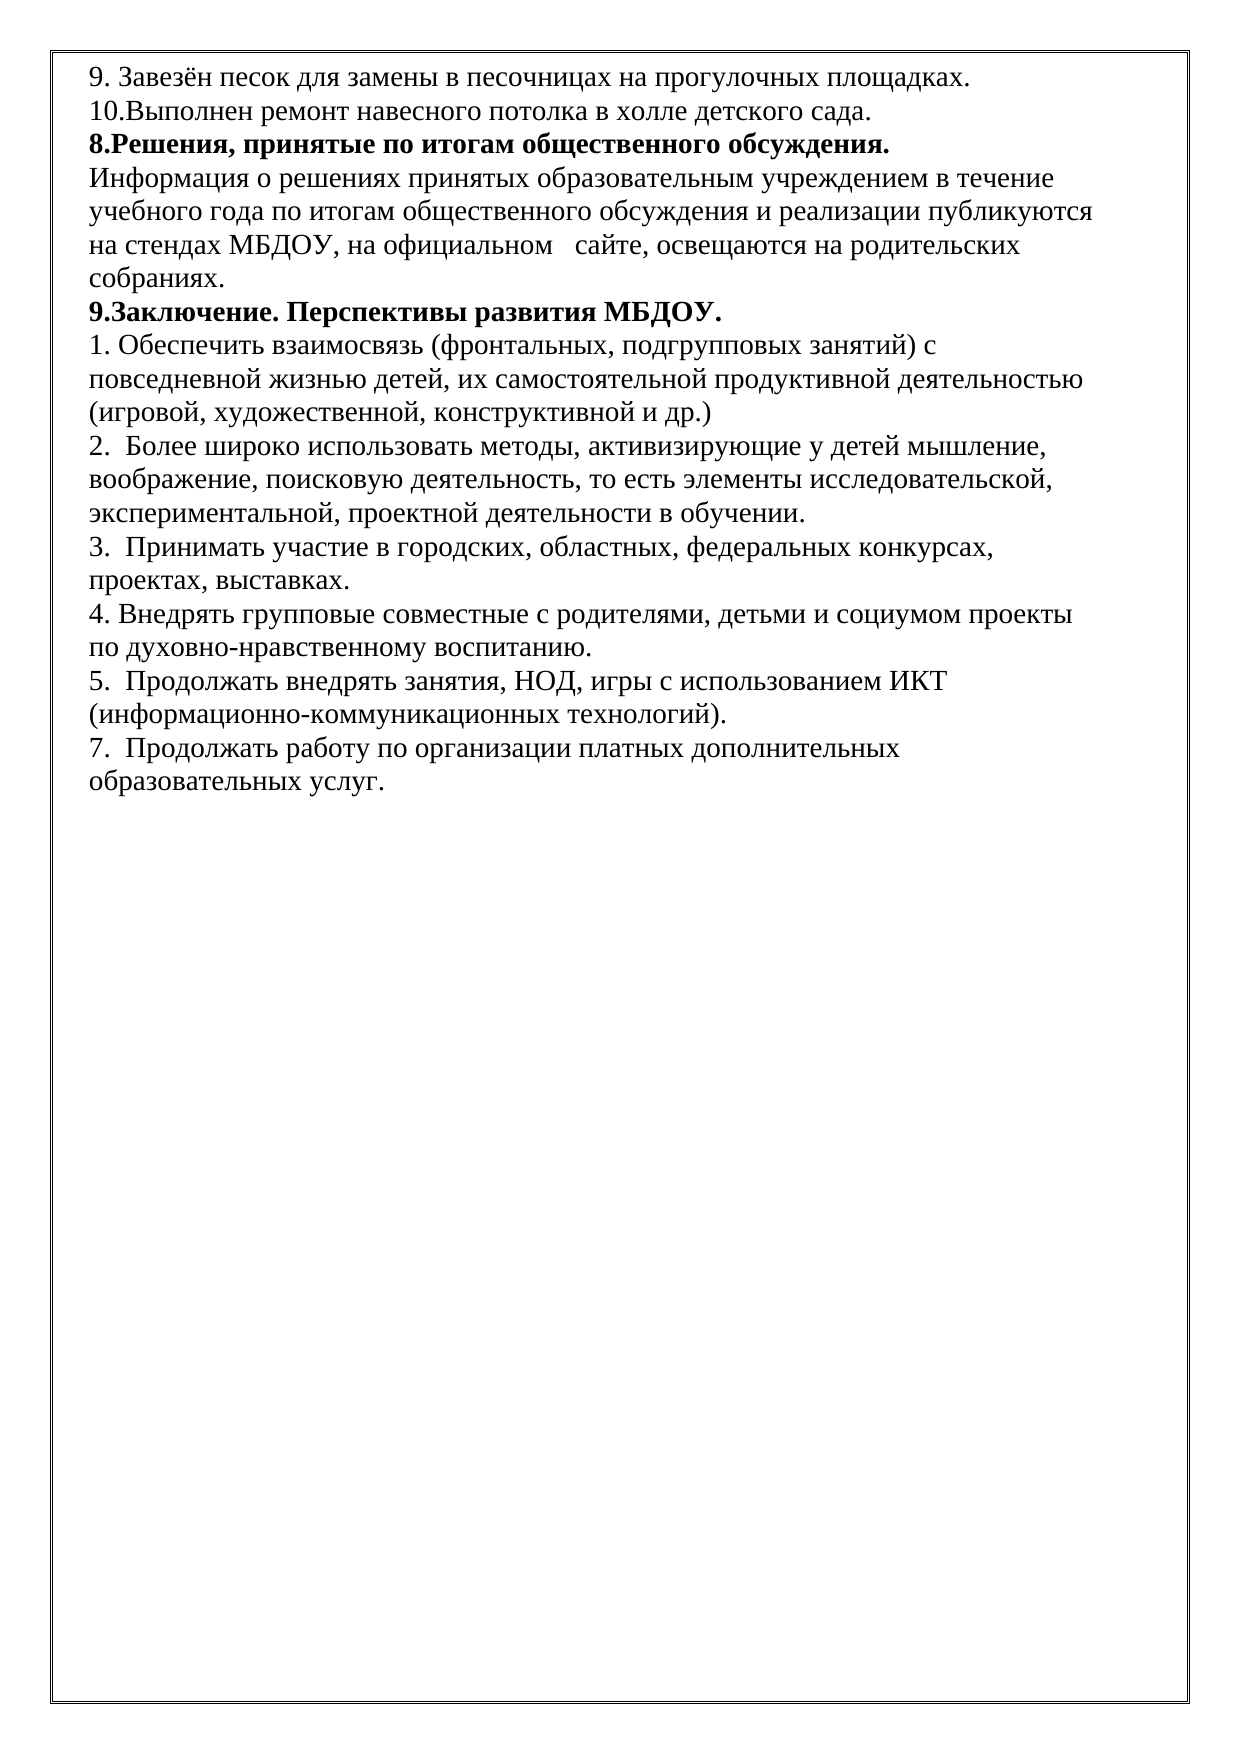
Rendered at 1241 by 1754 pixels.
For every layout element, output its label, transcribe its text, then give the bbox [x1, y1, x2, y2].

text 2. Более широко использовать методы, активизирующие у детей мышление, воображение, поисковую деятельность, то есть элементы исследовательской, экспериментальной, проектной деятельности в обучении. [89, 428, 1107, 529]
text 5. Продолжать внедрять занятия, НОД, игры с использованием ИКТ (информационно-коммуникационных технологий). [89, 663, 1107, 730]
text 9.Заключение. Перспективы развития МБДОУ. [89, 294, 1107, 327]
text Информация о решениях принятых образовательным учреждением в течение учебного года по итогам общественного обсуждения и реализации публикуются на стендах МБДОУ, на официальном сайте, освещаются на родительских собраниях. [89, 160, 1107, 294]
text 1. Обеспечить взаимосвязь (фронтальных, подгрупповых занятий) с повседневной жизнью детей, их самостоятельной продуктивной деятельностью (игровой, художественной, конструктивной и др.) [89, 327, 1107, 428]
text 9. Завезён песок для замены в песочницах на прогулочных площадках. [89, 59, 1107, 93]
text 4. Внедрять групповые совместные с родителями, детьми и социумом проекты по духовно-нравственному воспитанию. [89, 596, 1107, 663]
text 7. Продолжать работу по организации платных дополнительных образовательных услуг. [89, 730, 1107, 797]
text 8.Решения, принятые по итогам общественного обсуждения. [89, 126, 1107, 160]
text 3. Принимать участие в городских, областных, федеральных конкурсах, проектах, выставках. [89, 529, 1107, 596]
text 10.Выполнен ремонт навесного потолка в холле детского сада. [89, 93, 1107, 126]
